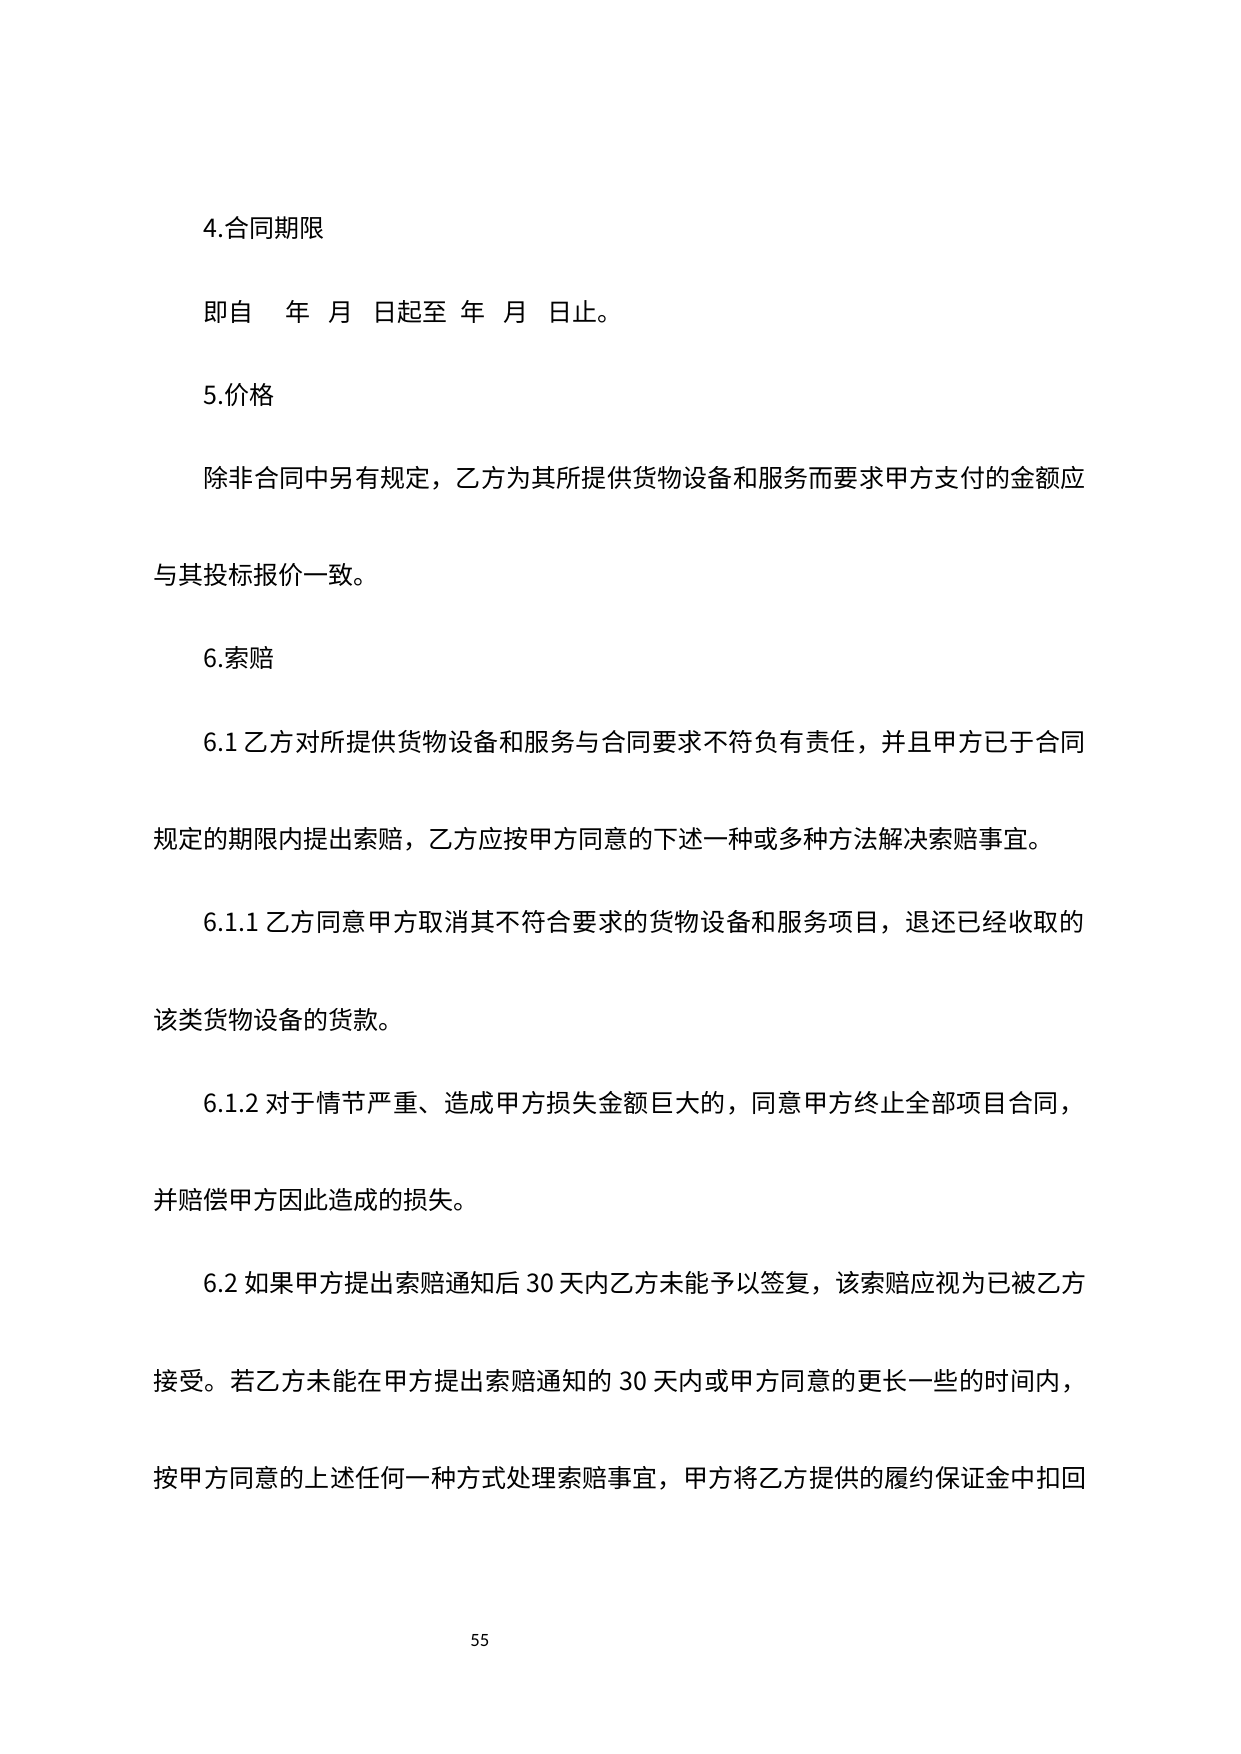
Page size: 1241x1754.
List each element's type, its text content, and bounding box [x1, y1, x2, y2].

text 4.合同期限 [153, 194, 1087, 259]
text 即自 年 月 日起至 年 月 日止。 [153, 278, 1087, 343]
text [153, 1249, 1087, 1509]
text 6.1.1乙方同意甲方取消其不符合要求的货物设备和服务项目，退还已经收取的该类货物设备的货款。 [153, 888, 1087, 1051]
text 6.索赔 [153, 624, 1087, 689]
text 6.1乙方对所提供货物设备和服务与合同要求不符负有责任，并且甲方已于合同规定的期限内提出索赔，乙方应按甲方同意的下述一种或多种方法解决索赔事宜。 [153, 708, 1087, 870]
text 除非合同中另有规定，乙方为其所提供货物设备和服务而要求甲方支付的金额应与其投标报价一致。 [153, 444, 1087, 606]
text 5.价格 [153, 361, 1087, 426]
text 6.1.2对于情节严重、造成甲方损失金额巨大的，同意甲方终止全部项目合同，并赔偿甲方因此造成的损失。 [153, 1069, 1087, 1231]
